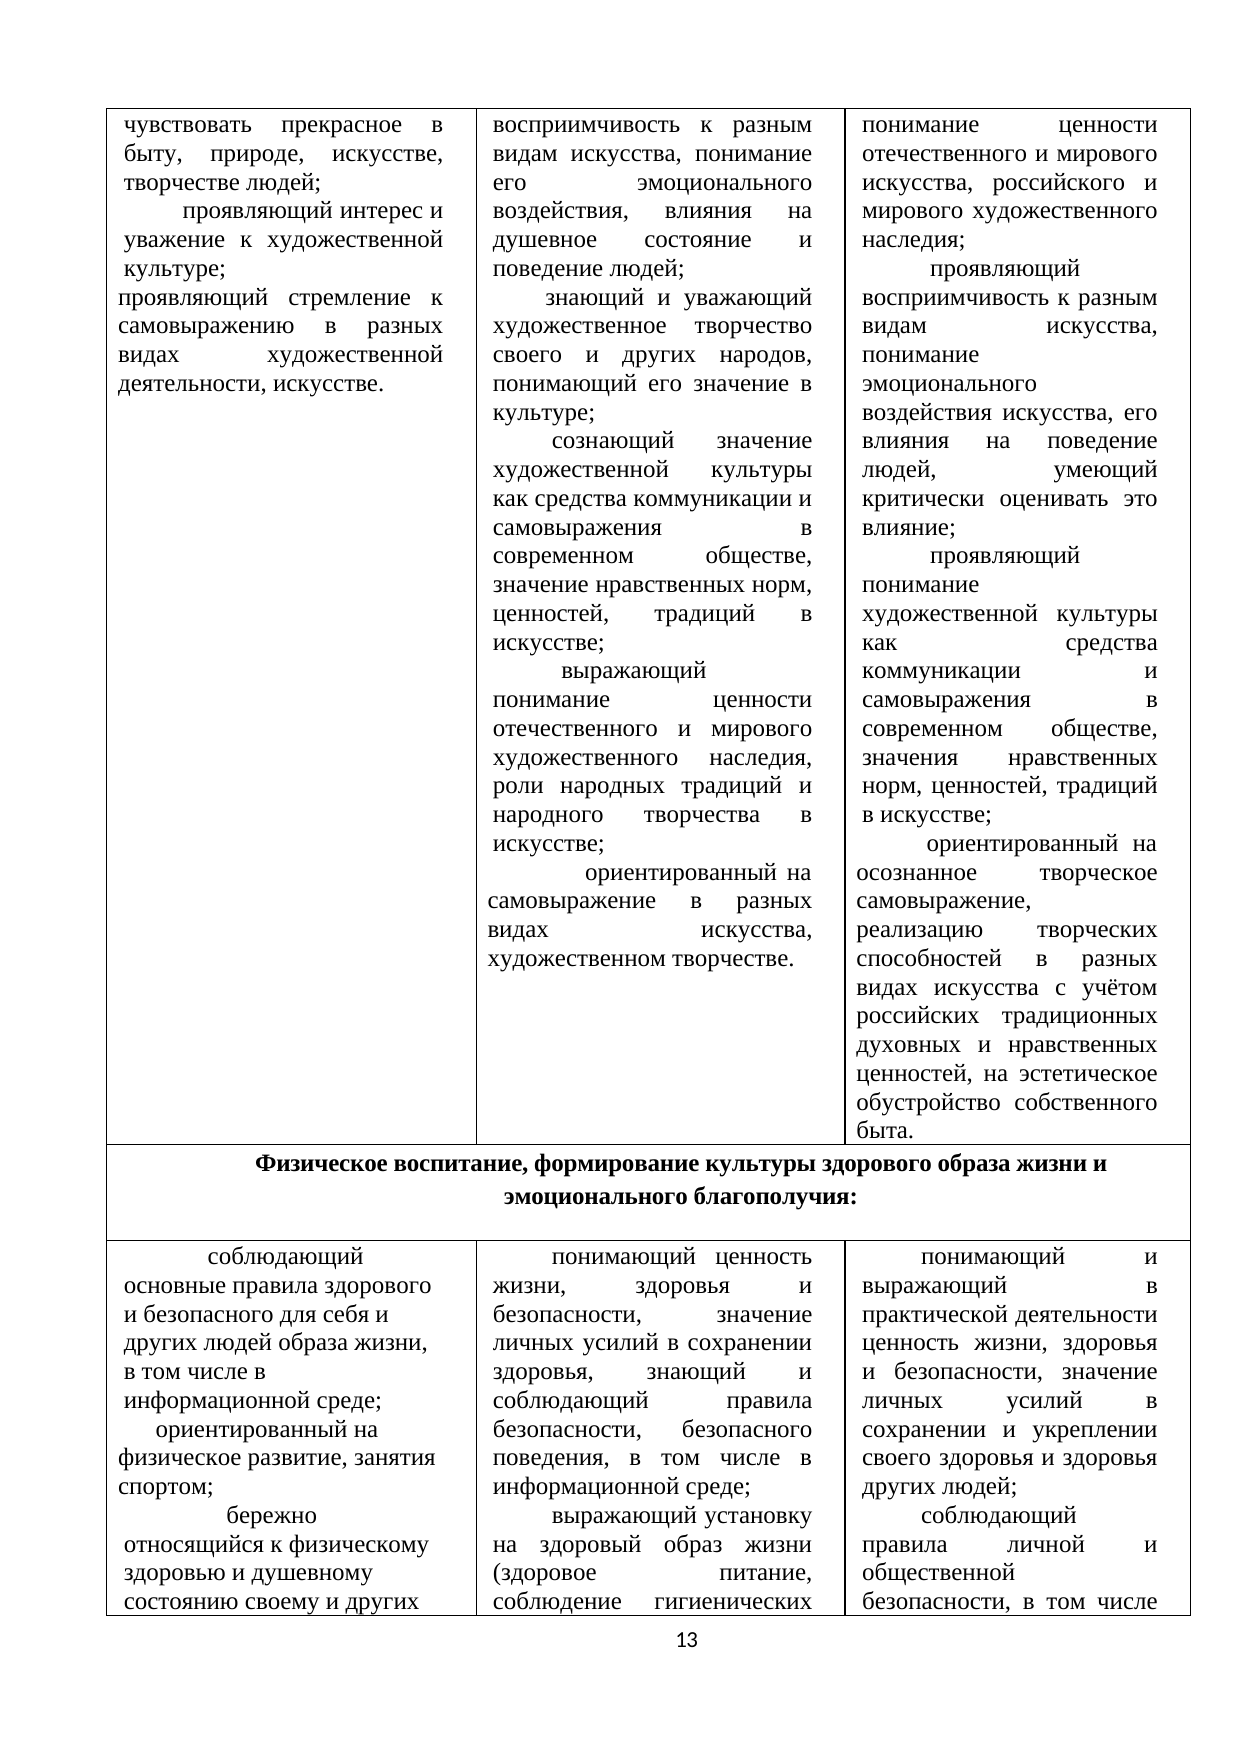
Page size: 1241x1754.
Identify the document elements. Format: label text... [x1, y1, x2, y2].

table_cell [107, 1241, 476, 1615]
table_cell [477, 1241, 844, 1615]
table_cell Физическое воспитание, формирование культуры здорового образа жизни и эмоционального благополучия: [107, 1145, 1190, 1240]
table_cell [107, 109, 476, 1144]
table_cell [846, 1241, 1190, 1615]
